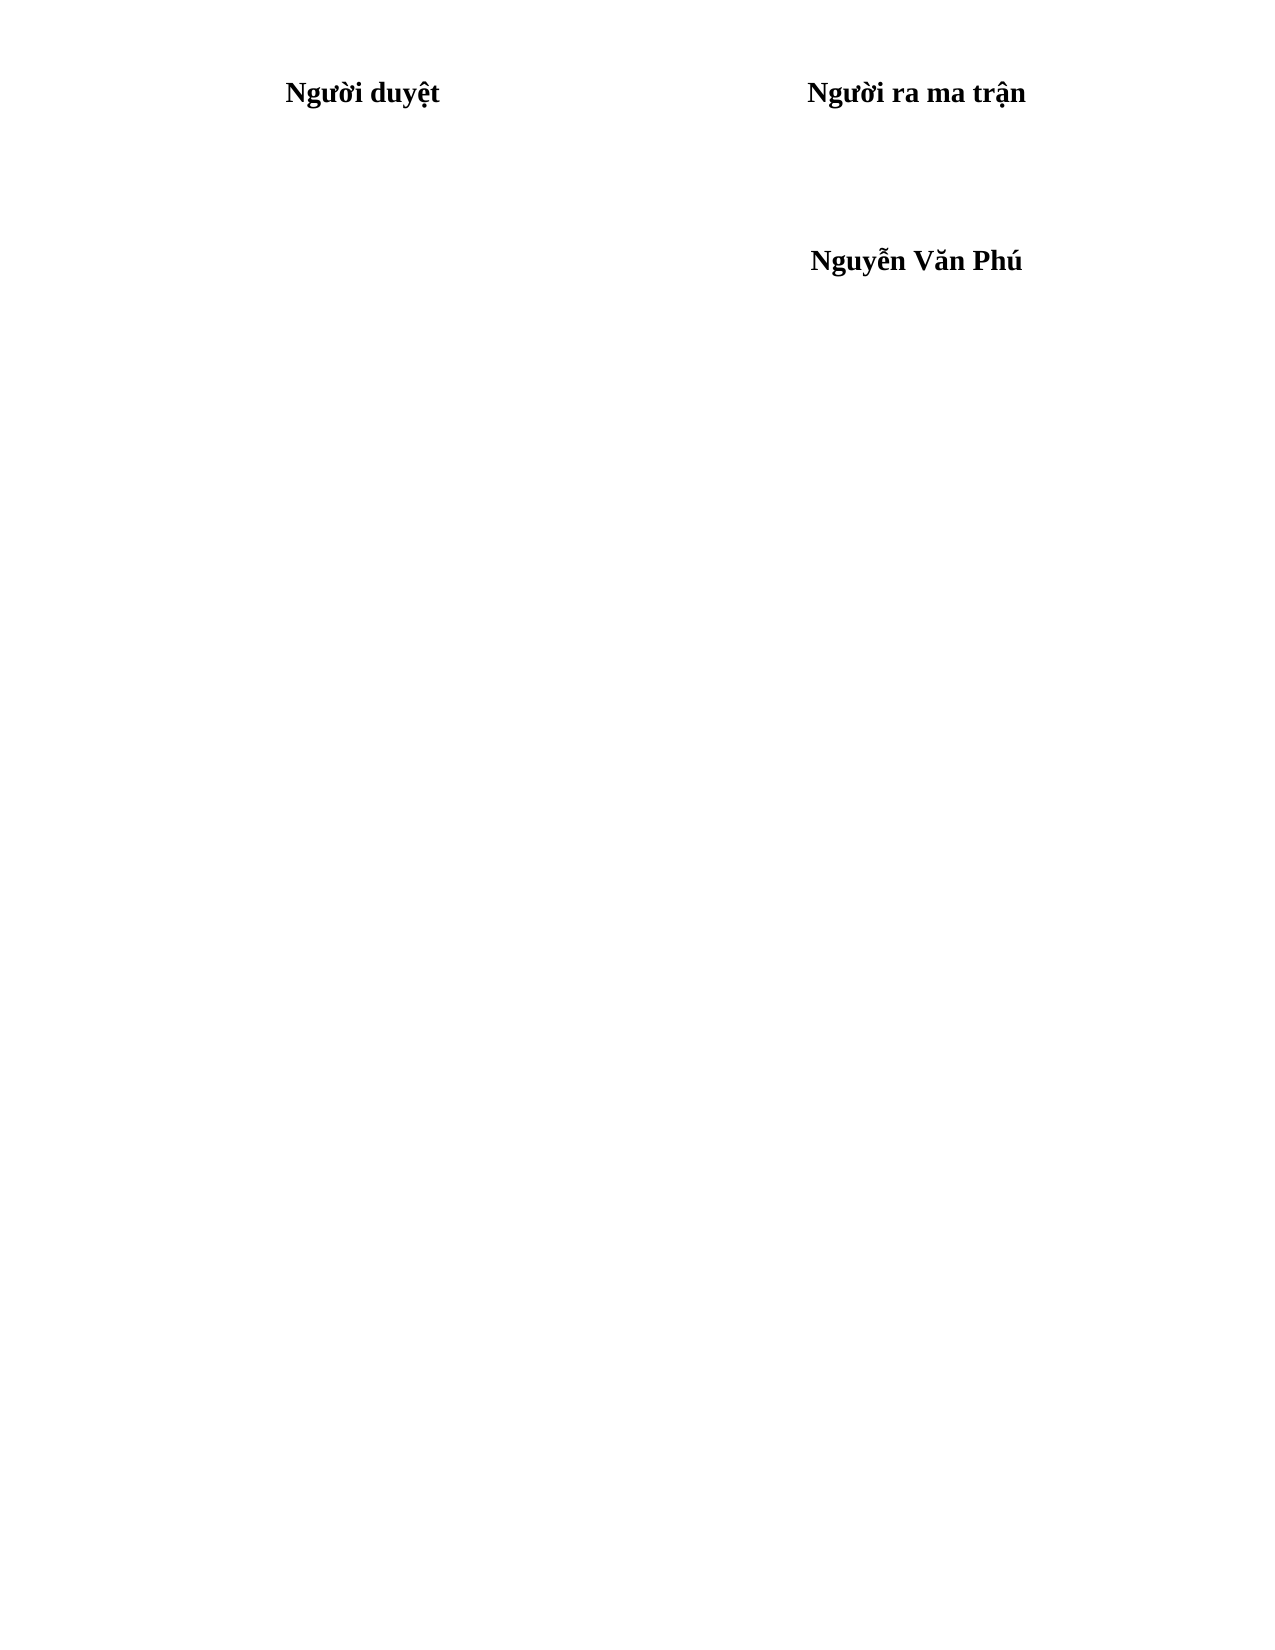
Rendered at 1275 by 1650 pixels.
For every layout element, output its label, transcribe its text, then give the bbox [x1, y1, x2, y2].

table_header Người duyệt [64, 75, 632, 295]
table_header Người ra ma trận Nguyễn Văn Phú [632, 75, 1201, 295]
